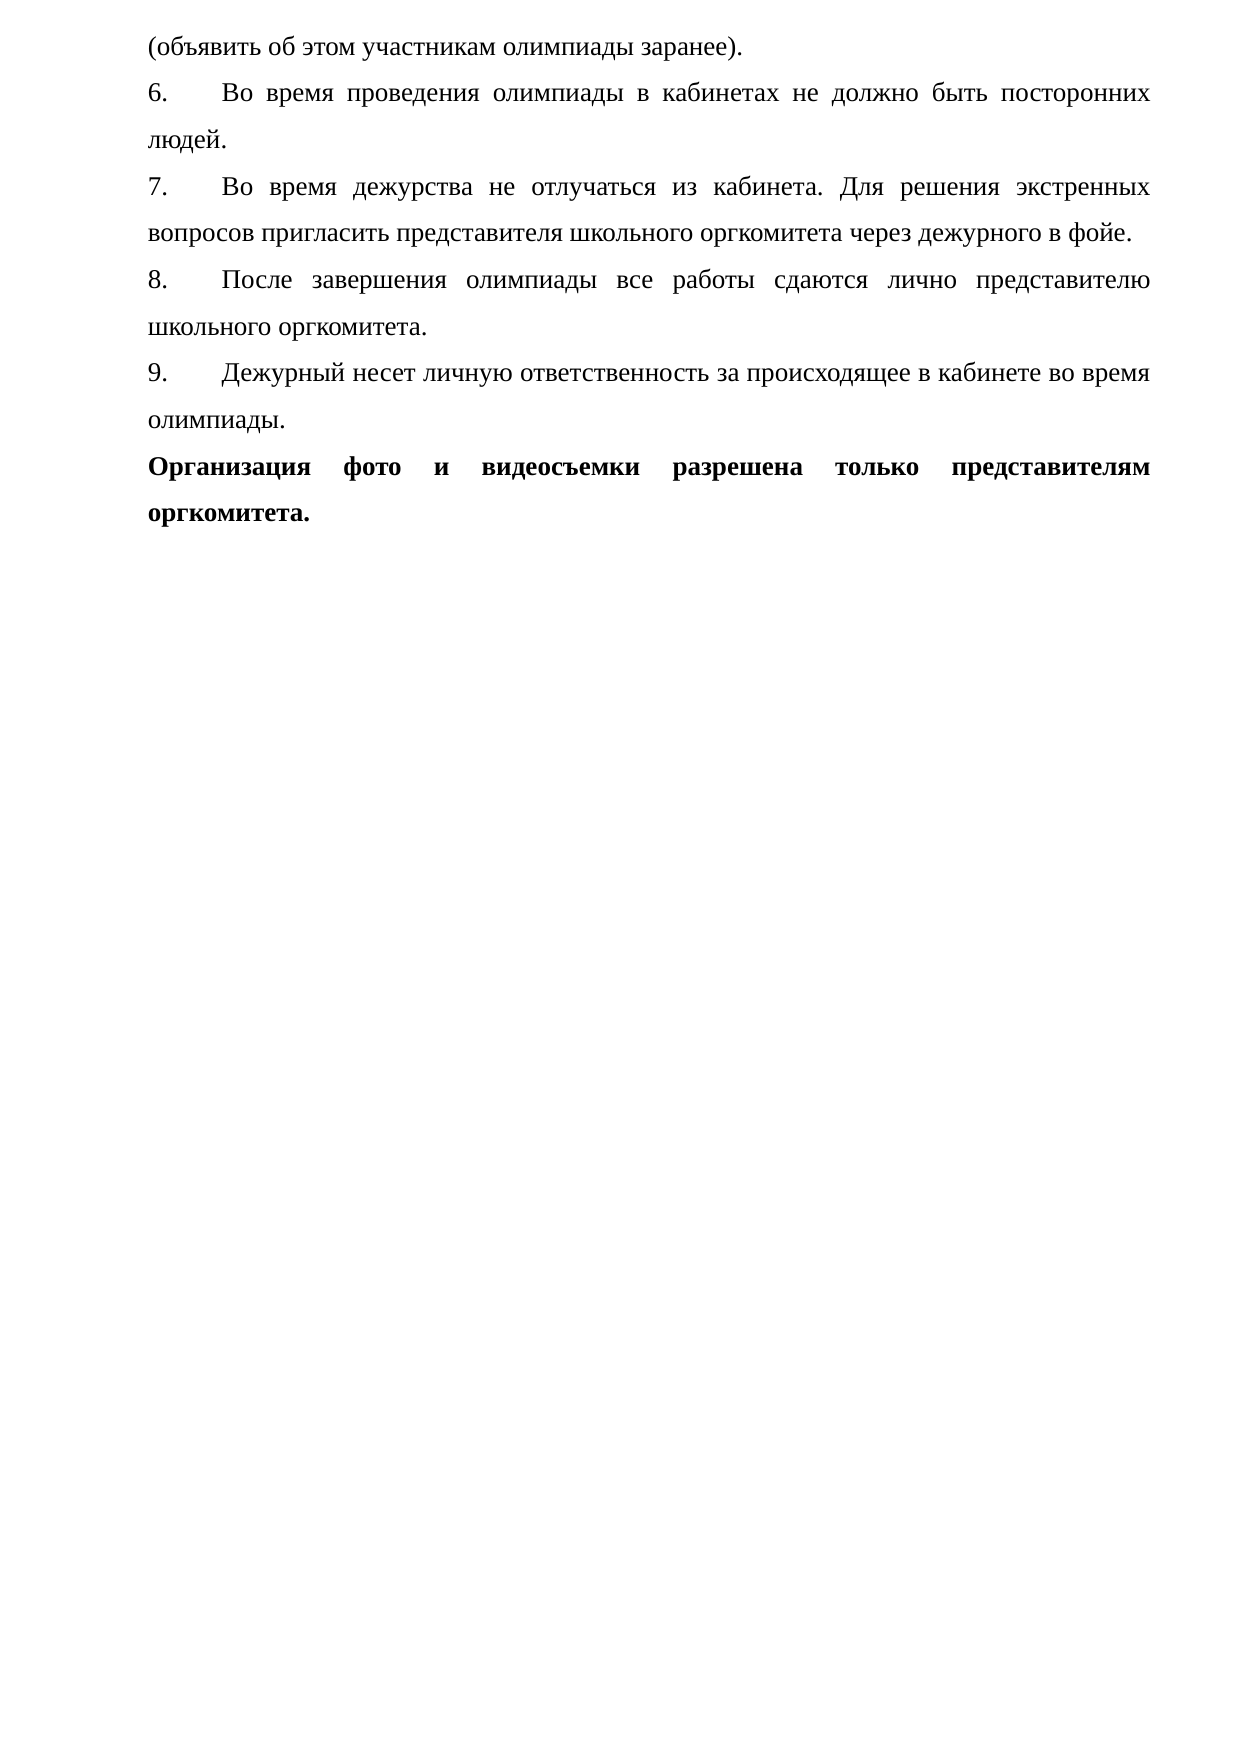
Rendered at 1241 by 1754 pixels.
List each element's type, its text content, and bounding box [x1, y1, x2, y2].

text 9. Дежурный несет личную ответственность за происходящее в кабинете во время олимпиады. [148, 356, 1152, 434]
text 7. Во время дежурства не отлучаться из кабинета. Для решения экстренных вопросов пригласить представителя школьного оргкомитета через дежурного в фойе. [148, 169, 1152, 247]
text 8. После завершения олимпиады все работы сдаются лично представителю школьного оргкомитета. [148, 263, 1152, 341]
text 6. Во время проведения олимпиады в кабинетах не должно быть посторонних людей. [148, 76, 1152, 154]
text Организация фото и видеосъемки разрешена только представителям оргкомитета. [148, 449, 1152, 527]
text (объявить об этом участникам олимпиады заранее). [148, 29, 1152, 61]
